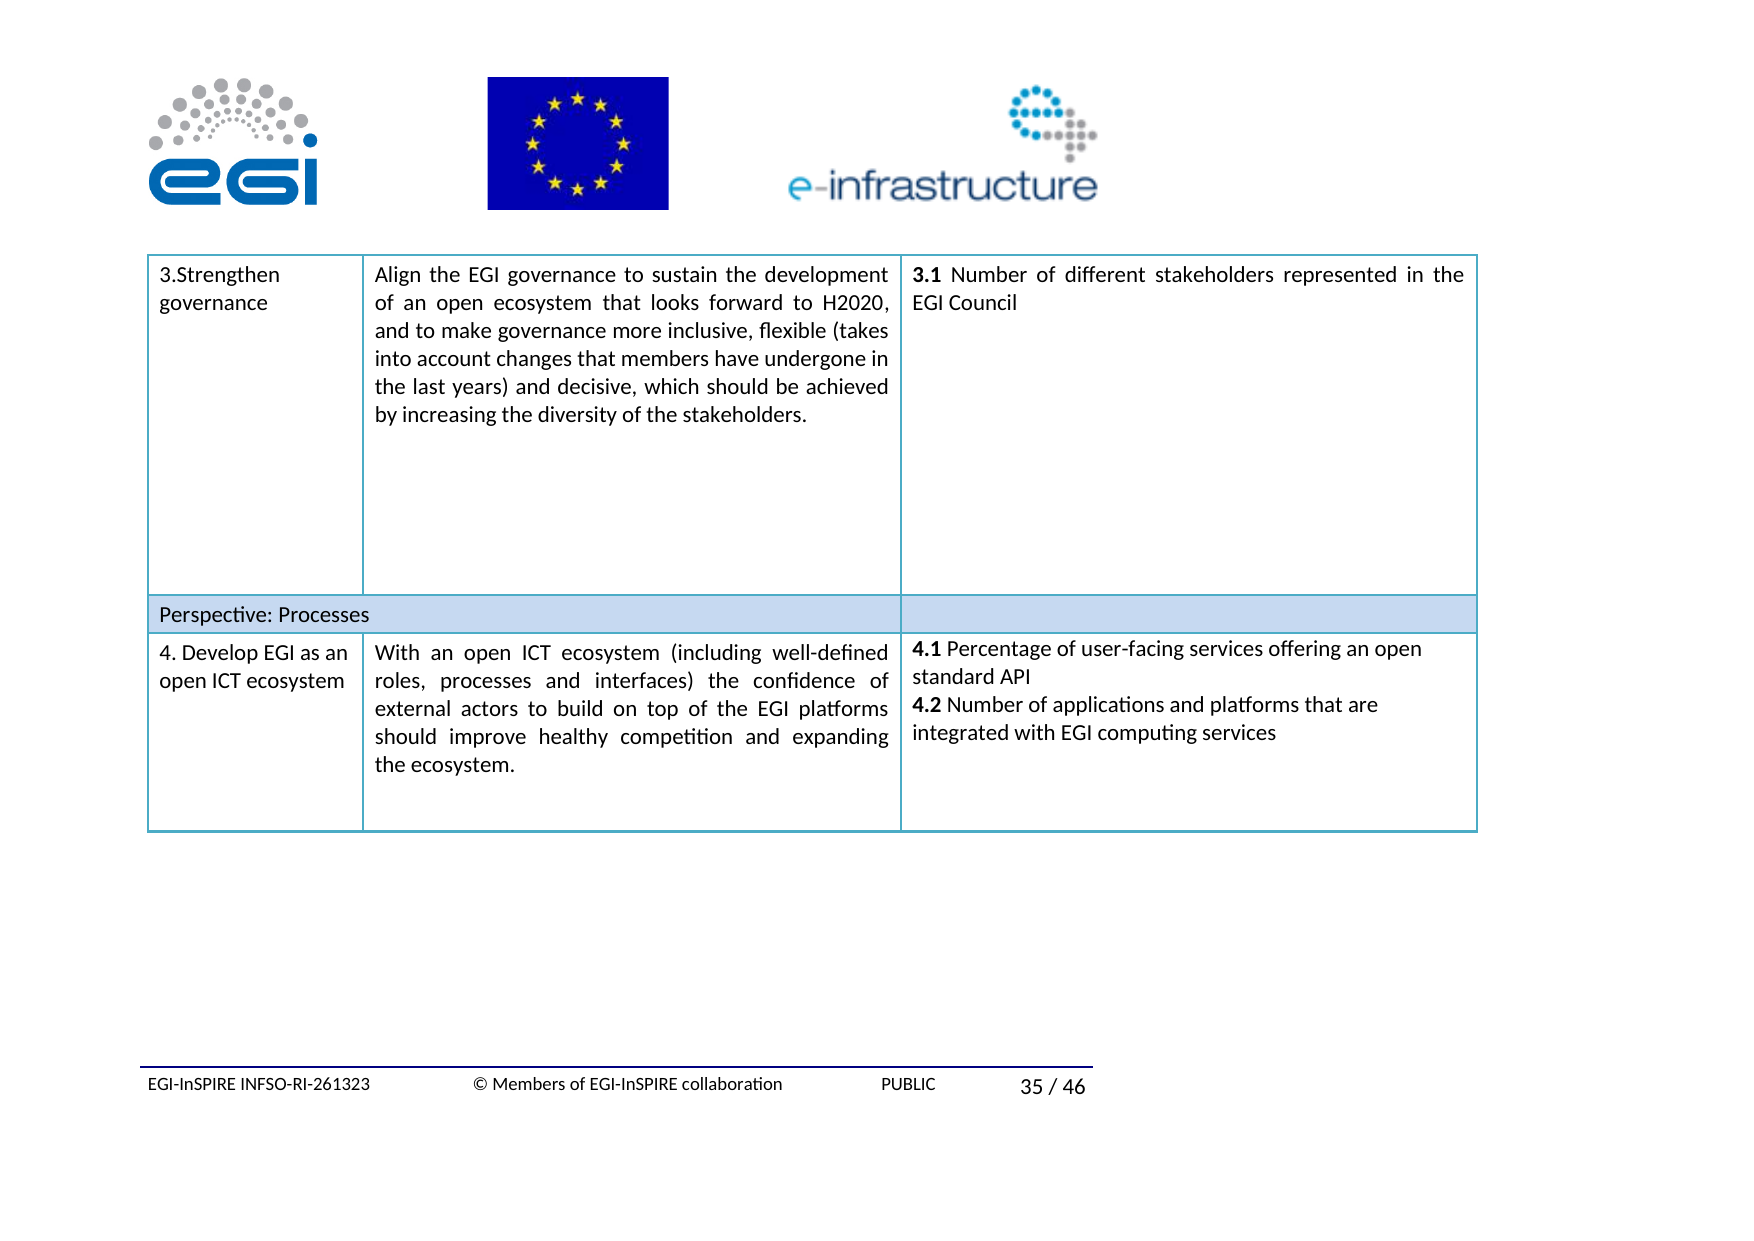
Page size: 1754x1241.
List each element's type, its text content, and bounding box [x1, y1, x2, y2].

picture [147, 77, 319, 207]
table_cell With an open ICT ecosystem (including well-defined roles, processes and interfaces) the confidence of external actors to build on top of the EGI platforms should improve healthy competition and expanding the ecosystem. [364, 634, 900, 830]
picture [781, 77, 1106, 210]
table_cell 4. Develop EGI as an open ICT ecosystem [149, 634, 362, 830]
picture [487, 77, 669, 210]
table_cell [902, 596, 1476, 632]
table_cell Perspective: Processes [149, 596, 900, 632]
table_cell 3.1 Number of different stakeholders represented in the EGI Council [902, 256, 1476, 594]
table_cell 4.1 Percentage of user-facing services offering an open standard API 4.2 Number of applications and platforms that are integrated with EGI computing services [902, 634, 1476, 830]
table_cell Align the EGI governance to sustain the development of an open ecosystem that looks forward to H2020, and to make governance more inclusive, flexible (takes into account changes that members have undergone in the last years) and decisive, which should be achieved by increasing the diversity of the stakeholders. [364, 256, 900, 594]
table_cell 3.Strengthen governance [149, 256, 362, 594]
